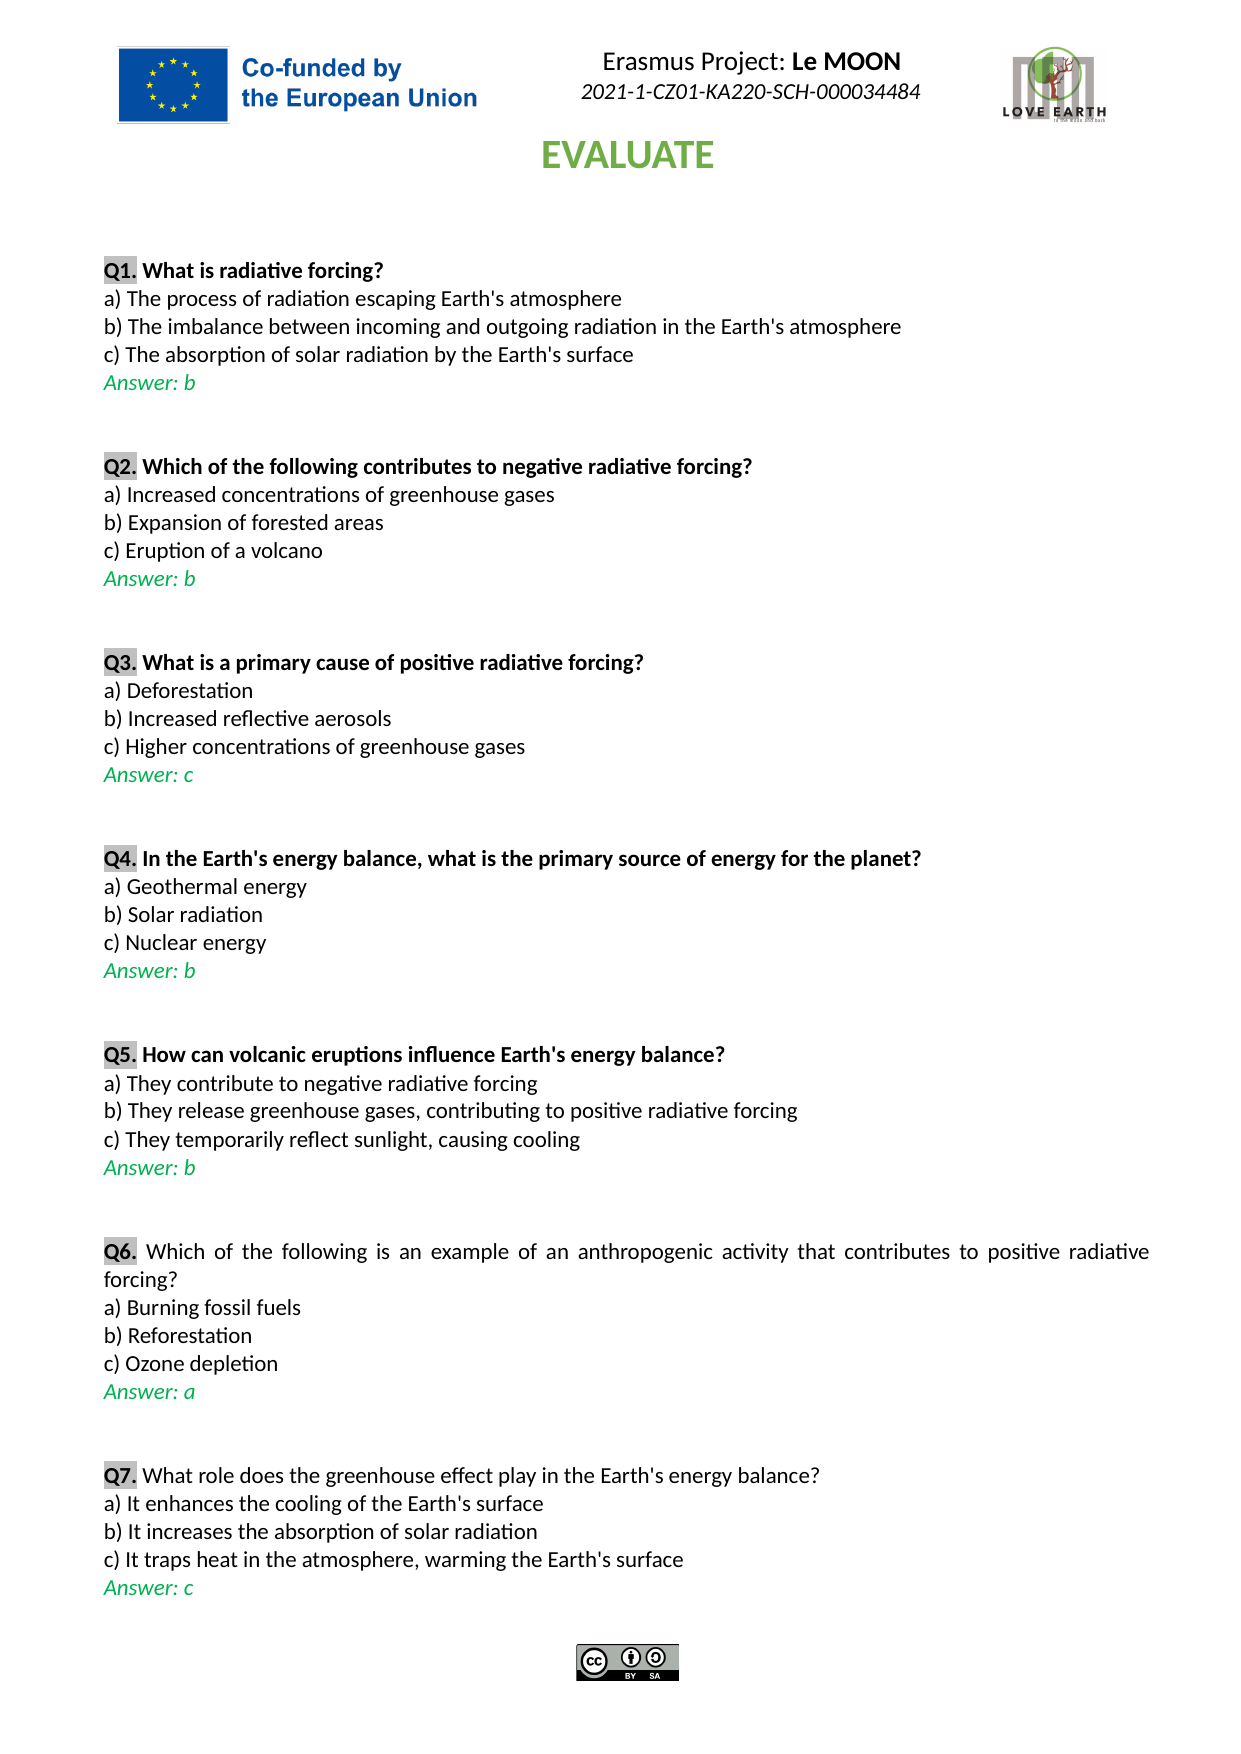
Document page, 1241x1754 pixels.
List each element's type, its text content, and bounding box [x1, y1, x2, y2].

text b) The imbalance between incoming and outgoing radiation in the Earth's atmosphere [103, 312, 1152, 340]
text b) Solar radiation [103, 901, 1152, 928]
text Answer: c [103, 760, 1152, 788]
text Answer: b [103, 368, 1152, 396]
text Answer: c [103, 1573, 1152, 1601]
text a) Deforestation [103, 676, 1152, 704]
text Q6. Which of the following is an example of an anthropogenic activity that contributes to positive radiative forcing? [103, 1237, 1152, 1293]
text a) The process of radiation escaping Earth's atmosphere [103, 284, 1152, 312]
text b) They release greenhouse gases, contributing to positive radiative forcing [103, 1097, 1152, 1125]
text Q7. What role does the greenhouse effect play in the Earth's energy balance? [137, 1461, 1152, 1489]
text c) Eruption of a volcano [103, 536, 1152, 564]
text a) Burning fossil fuels [103, 1293, 1152, 1321]
text Answer: a [103, 1377, 1152, 1405]
text c) Ozone depletion [103, 1349, 1152, 1377]
text c) They temporarily reflect sunlight, causing cooling [103, 1125, 1152, 1153]
text c) The absorption of solar radiation by the Earth's surface [103, 340, 1152, 368]
text Q3. What is a primary cause of positive radiative forcing? [137, 648, 1152, 676]
text Q5. How can volcanic eruptions influence Earth's energy balance? [137, 1041, 1152, 1069]
text a) They contribute to negative radiative forcing [103, 1069, 1152, 1097]
picture [1000, 44, 1109, 126]
text Answer: b [103, 1153, 1152, 1181]
text Q1. What is radiative forcing? [137, 256, 1152, 284]
picture [114, 44, 504, 126]
text b) It increases the absorption of solar radiation [103, 1517, 1152, 1545]
text Q2. Which of the following contributes to negative radiative forcing? [137, 452, 1152, 480]
picture [576, 1644, 679, 1681]
text a) It enhances the cooling of the Earth's surface [103, 1489, 1152, 1517]
subtitle EVALUATE [103, 128, 1152, 179]
text c) Higher concentrations of greenhouse gases [103, 732, 1152, 760]
text a) Geothermal energy [103, 872, 1152, 901]
text b) Reforestation [103, 1321, 1152, 1349]
text Answer: b [103, 564, 1152, 592]
text Answer: b [103, 957, 1152, 984]
text b) Expansion of forested areas [103, 508, 1152, 536]
text c) It traps heat in the atmosphere, warming the Earth's surface [103, 1545, 1152, 1573]
text b) Increased reflective aerosols [103, 704, 1152, 732]
text a) Increased concentrations of greenhouse gases [103, 480, 1152, 508]
text c) Nuclear energy [103, 928, 1152, 957]
text Q4. In the Earth's energy balance, what is the primary source of energy for the planet? [103, 844, 1152, 872]
